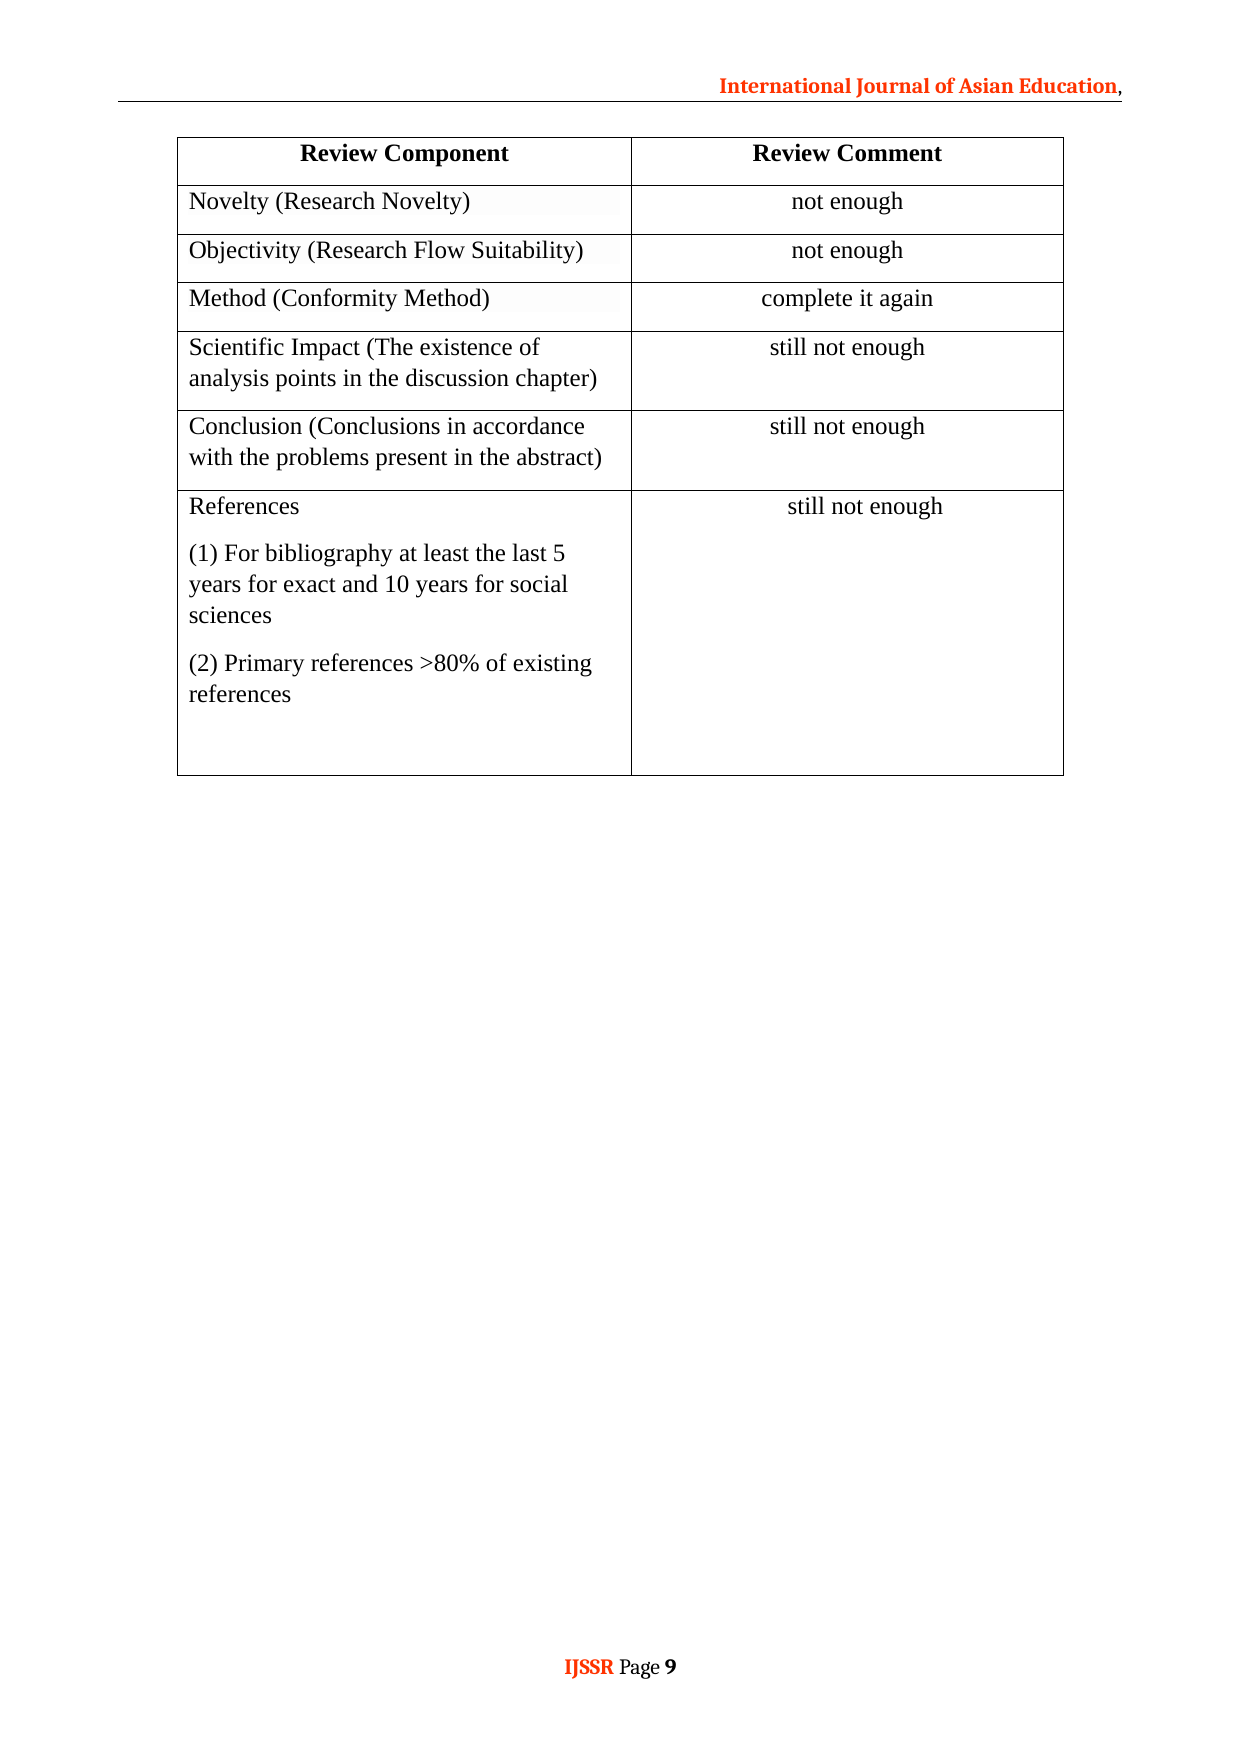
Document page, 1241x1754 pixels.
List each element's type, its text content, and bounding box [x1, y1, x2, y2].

table_cell Objectivity ( English translation. Research Flow Suitability) [178, 235, 631, 282]
table_cell Method (Conformity Method) [178, 283, 631, 331]
table_cell still not enough [632, 411, 1063, 490]
table_cell References (1) For bibliography at least the last 5 years for exact and 10 years for social sciences (2) Primary references >80% of existing references [178, 491, 631, 775]
table_cell not enough [632, 186, 1063, 234]
table_header Review Component [178, 138, 631, 185]
table_cell not enough [632, 235, 1063, 282]
table_cell still not enough [632, 491, 1063, 775]
table_header Review Comment [632, 138, 1063, 185]
table_cell complete it again [632, 283, 1063, 331]
table_cell Scientific Impact (The existence of analysis points in the discussion chapter) [178, 332, 631, 410]
table_cell Novelty (Research Novelty) [178, 186, 631, 234]
table_cell Conclusion (Conclusions in accordance with the problems present in the abstract) [178, 411, 631, 490]
table_cell still not enough [632, 332, 1063, 410]
